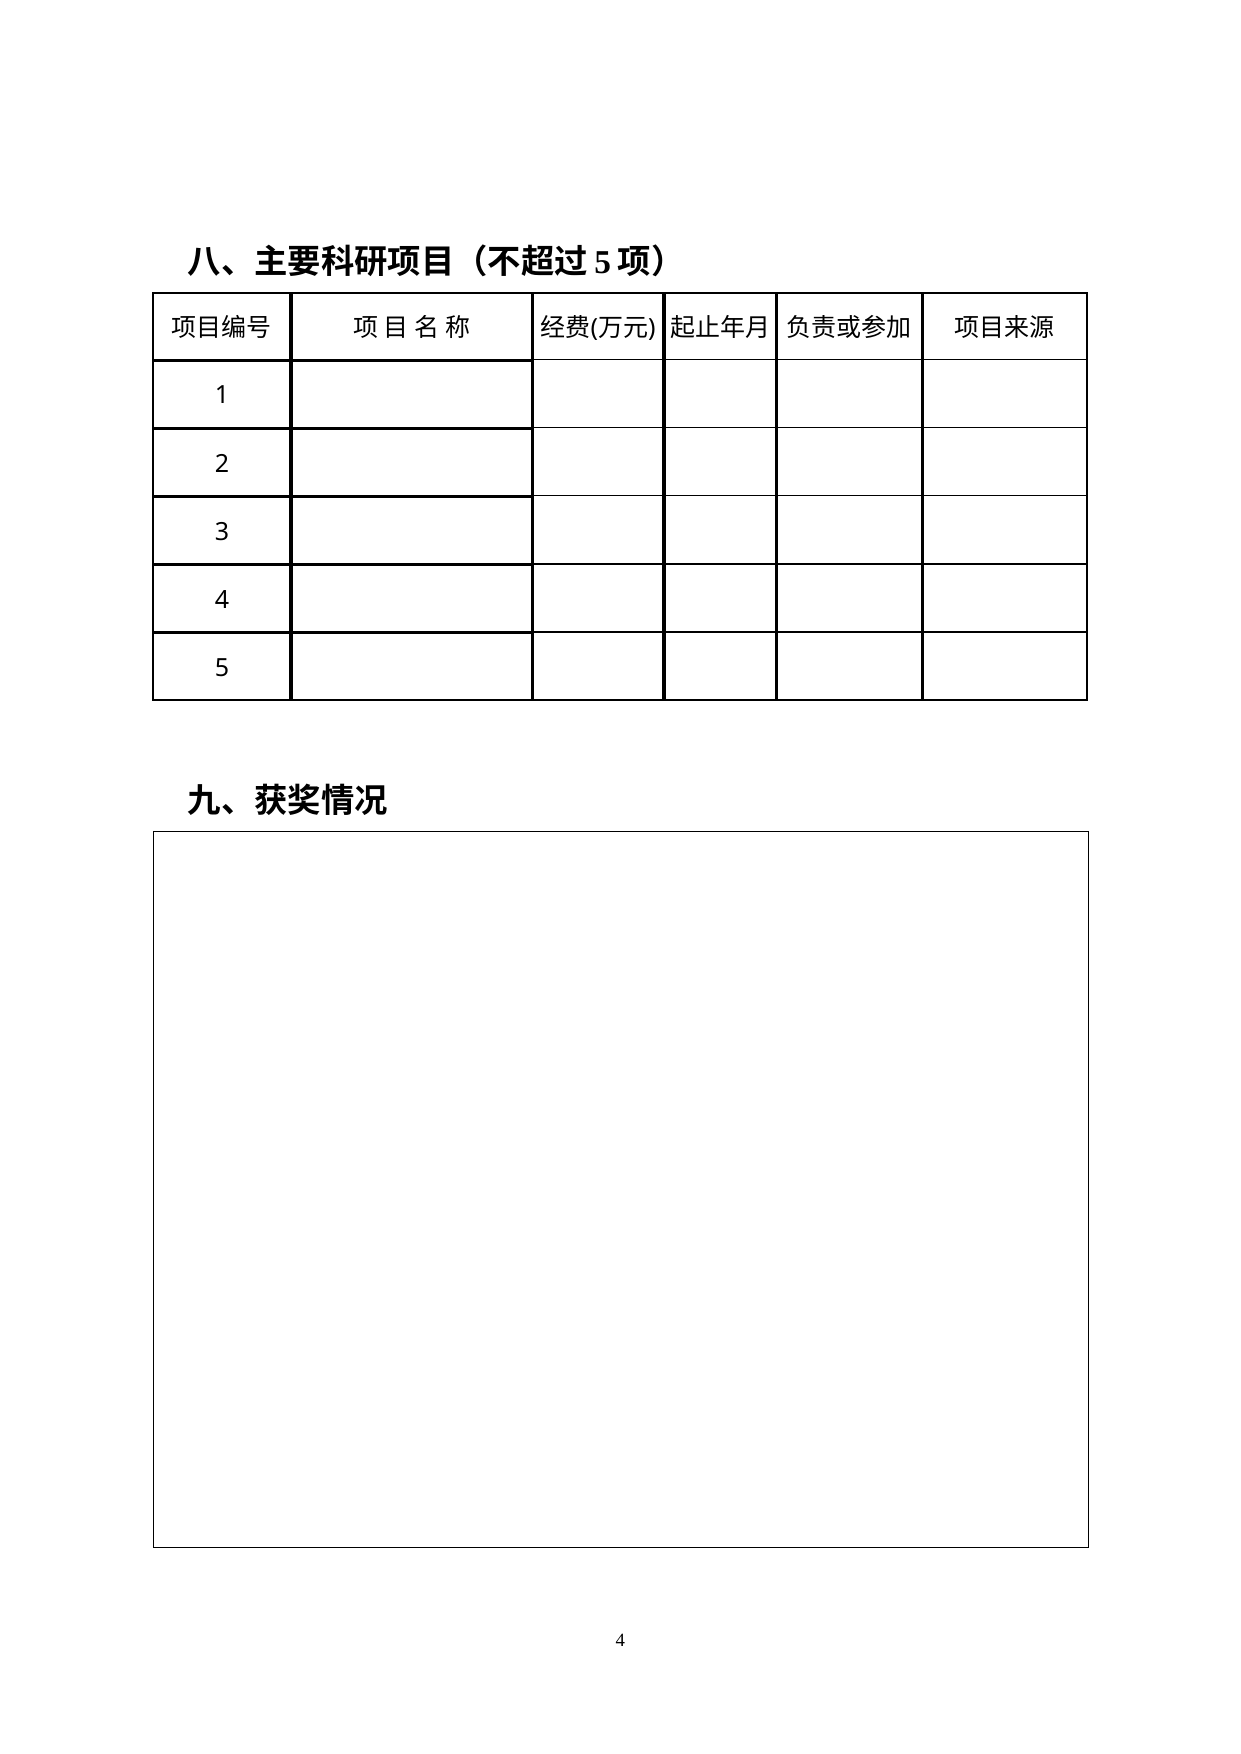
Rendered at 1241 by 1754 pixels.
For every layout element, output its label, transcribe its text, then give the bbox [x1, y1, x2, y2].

table_cell [778, 565, 921, 631]
table_header 经费(万元) [534, 294, 662, 358]
table_header 起止年月 [666, 294, 775, 358]
table_cell [293, 634, 531, 699]
table_cell [666, 428, 775, 495]
table_header [154, 832, 1088, 1547]
table_cell [666, 565, 775, 631]
table_cell 1 [154, 362, 289, 427]
table_cell [293, 566, 531, 631]
table_header 项目来源 [924, 294, 1086, 358]
table_cell [778, 633, 921, 699]
table_cell [666, 360, 775, 427]
table_cell [534, 428, 662, 495]
table_cell [534, 633, 662, 699]
table_header 项 目 名 称 [293, 294, 531, 358]
table_cell [778, 496, 921, 563]
table_cell [534, 360, 662, 427]
table_cell [293, 498, 531, 563]
table_cell [924, 428, 1086, 495]
table_cell [534, 496, 662, 563]
table_cell 2 [154, 430, 289, 495]
table_cell [924, 565, 1086, 631]
table_cell 5 [154, 634, 289, 699]
table_cell 4 [154, 566, 289, 631]
table_cell [293, 362, 531, 427]
table_cell [534, 565, 662, 631]
table_cell [924, 633, 1086, 699]
table_cell 3 [154, 498, 289, 563]
table_cell [293, 430, 531, 495]
table_cell [666, 496, 775, 563]
table_cell [666, 633, 775, 699]
table_cell [778, 360, 921, 427]
table_cell [924, 496, 1086, 563]
text 八、主要科研项目（不超过5项） [187, 227, 1053, 292]
table_header 项目编号 [154, 294, 289, 358]
table_cell [778, 428, 921, 495]
text 九、获奖情况 [187, 766, 1053, 831]
table_header 负责或参加 [778, 294, 921, 358]
table_cell [924, 360, 1086, 427]
